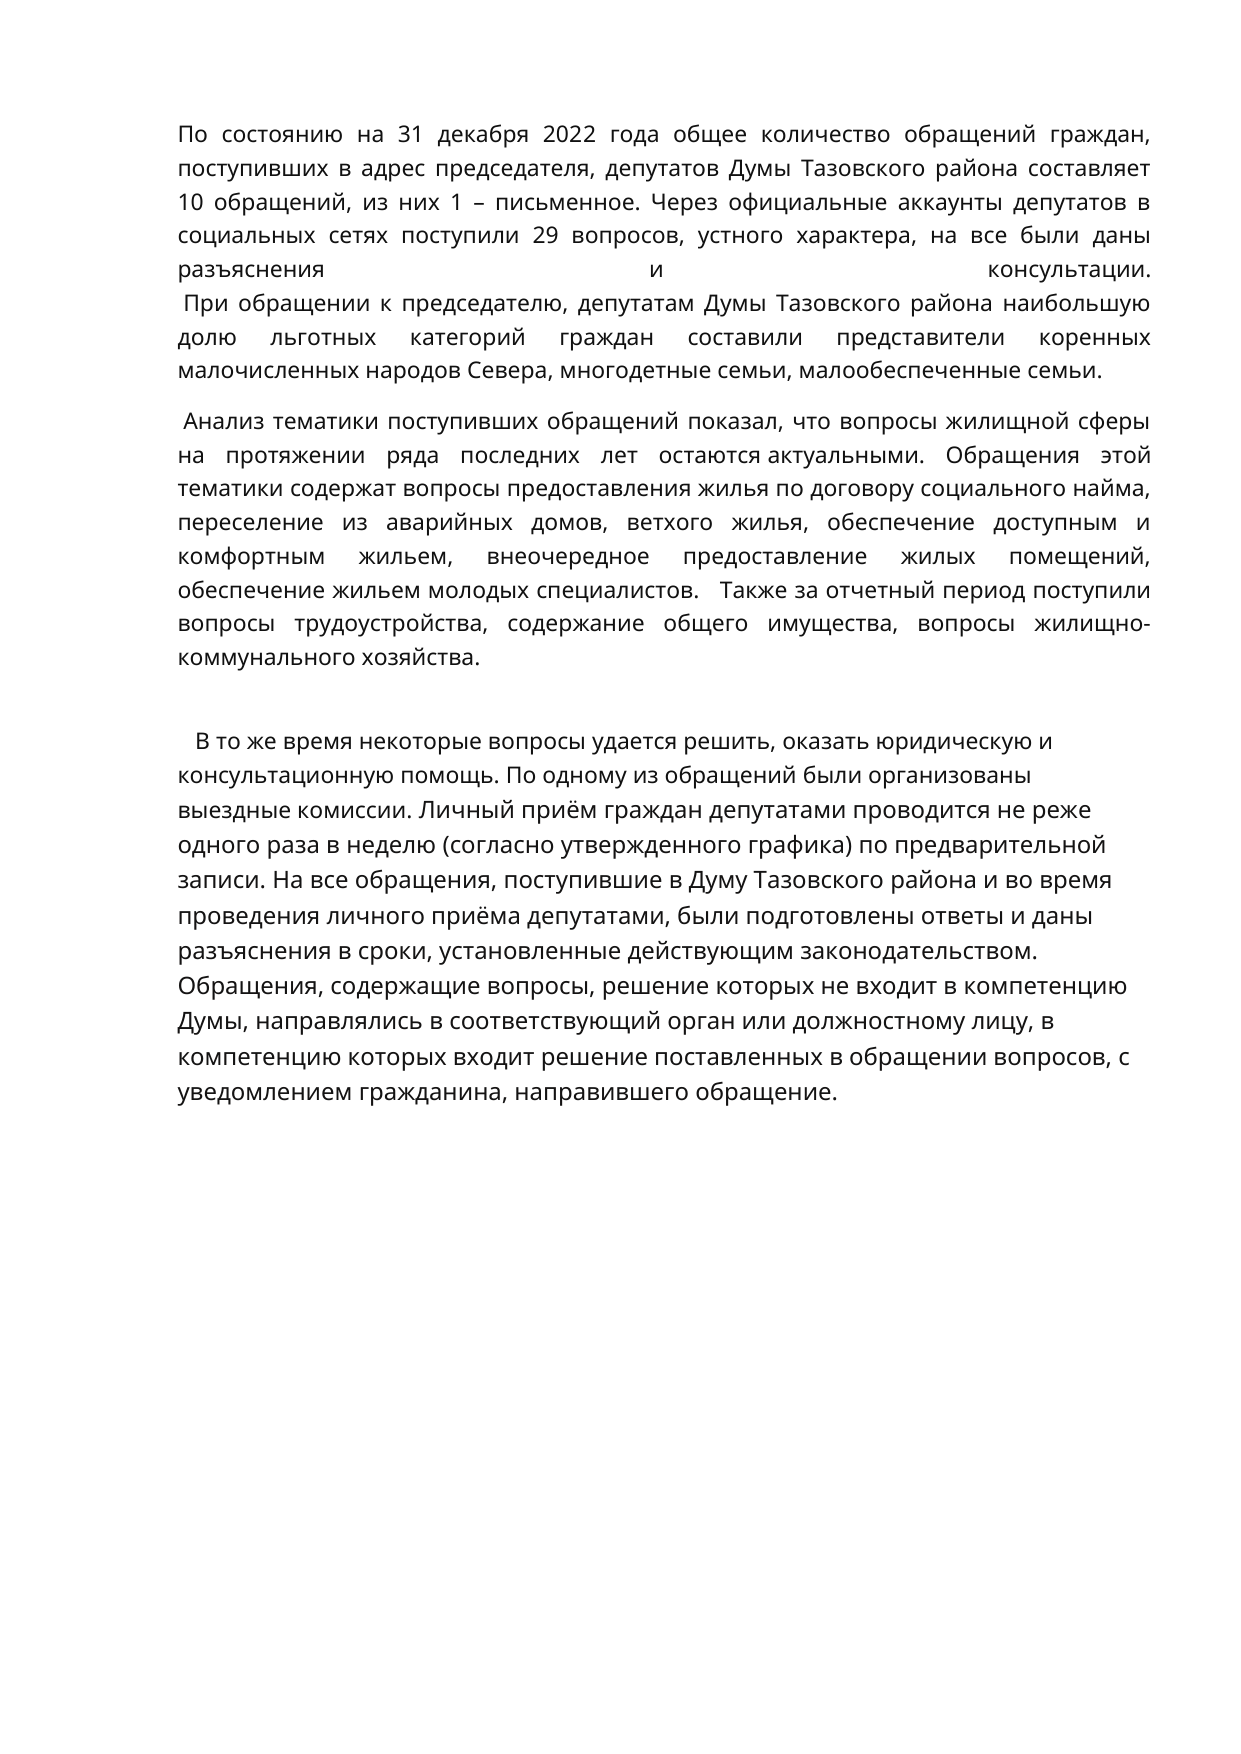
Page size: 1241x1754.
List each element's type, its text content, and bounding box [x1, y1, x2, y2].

text Анализ тематики поступивших обращений показал, что вопросы жилищной сферы на протяжении ряда последних лет остаются актуальными. Обращения этой тематики содержат вопросы предоставления жилья по договору социального найма, переселение из аварийных домов, ветхого жилья, обеспечение доступным и комфортным жильем, внеочередное предоставление жилых помещений, обеспечение жильем молодых специалистов. Также за отчетный период поступили вопросы трудоустройства, содержание общего имущества, вопросы жилищно-коммунального хозяйства. [177, 638, 1152, 672]
text В то же время некоторые вопросы удается решить, оказать юридическую и консультационную помощь. По одному из обращений были организованы выездные комиссии. Личный приём граждан депутатами проводится не реже одного раза в неделю (согласно утвержденного графика) по предварительной записи. На все обращения, поступившие в Думу Тазовского района и во время проведения личного приёма депутатами, были подготовлены ответы и даны разъяснения в сроки, установленные действующим законодательством. Обращения, содержащие вопросы, решение которых не входит в компетенцию Думы, направлялись в соответствующий орган или должностному лицу, в компетенцию которых входит решение поставленных в обращении вопросов, с уведомлением гражданина, направившего обращение. [177, 691, 1152, 1107]
text Анализ тематики поступивших обращений показал, что вопросы жилищной сферы на протяжении ряда последних лет остаются актуальными. Обращения этой тематики содержат вопросы предоставления жилья по договору социального найма, переселение из аварийных домов, ветхого жилья, обеспечение доступным и комфортным жильем, внеочередное предоставление жилых помещений, обеспечение жильем молодых специалистов. Также за отчетный период поступили вопросы трудоустройства, содержание общего имущества, вопросы жилищно-коммунального хозяйства. [177, 571, 1152, 607]
text По состоянию на 31 декабря 2022 года общее количество обращений граждан, поступивших в адрес председателя, депутатов Думы Тазовского района составляет 10 обращений, из них 1 – письменное. Через официальные аккаунты депутатов в социальных сетях поступили 29 вопросов, устного характера, на все были даны разъяснения и консультации. При обращении к председателю, депутатам Думы Тазовского района наибольшую долю льготных категорий граждан составили представители коренных малочисленных народов Севера, многодетные семьи, малообеспеченные семьи. [177, 352, 1152, 386]
